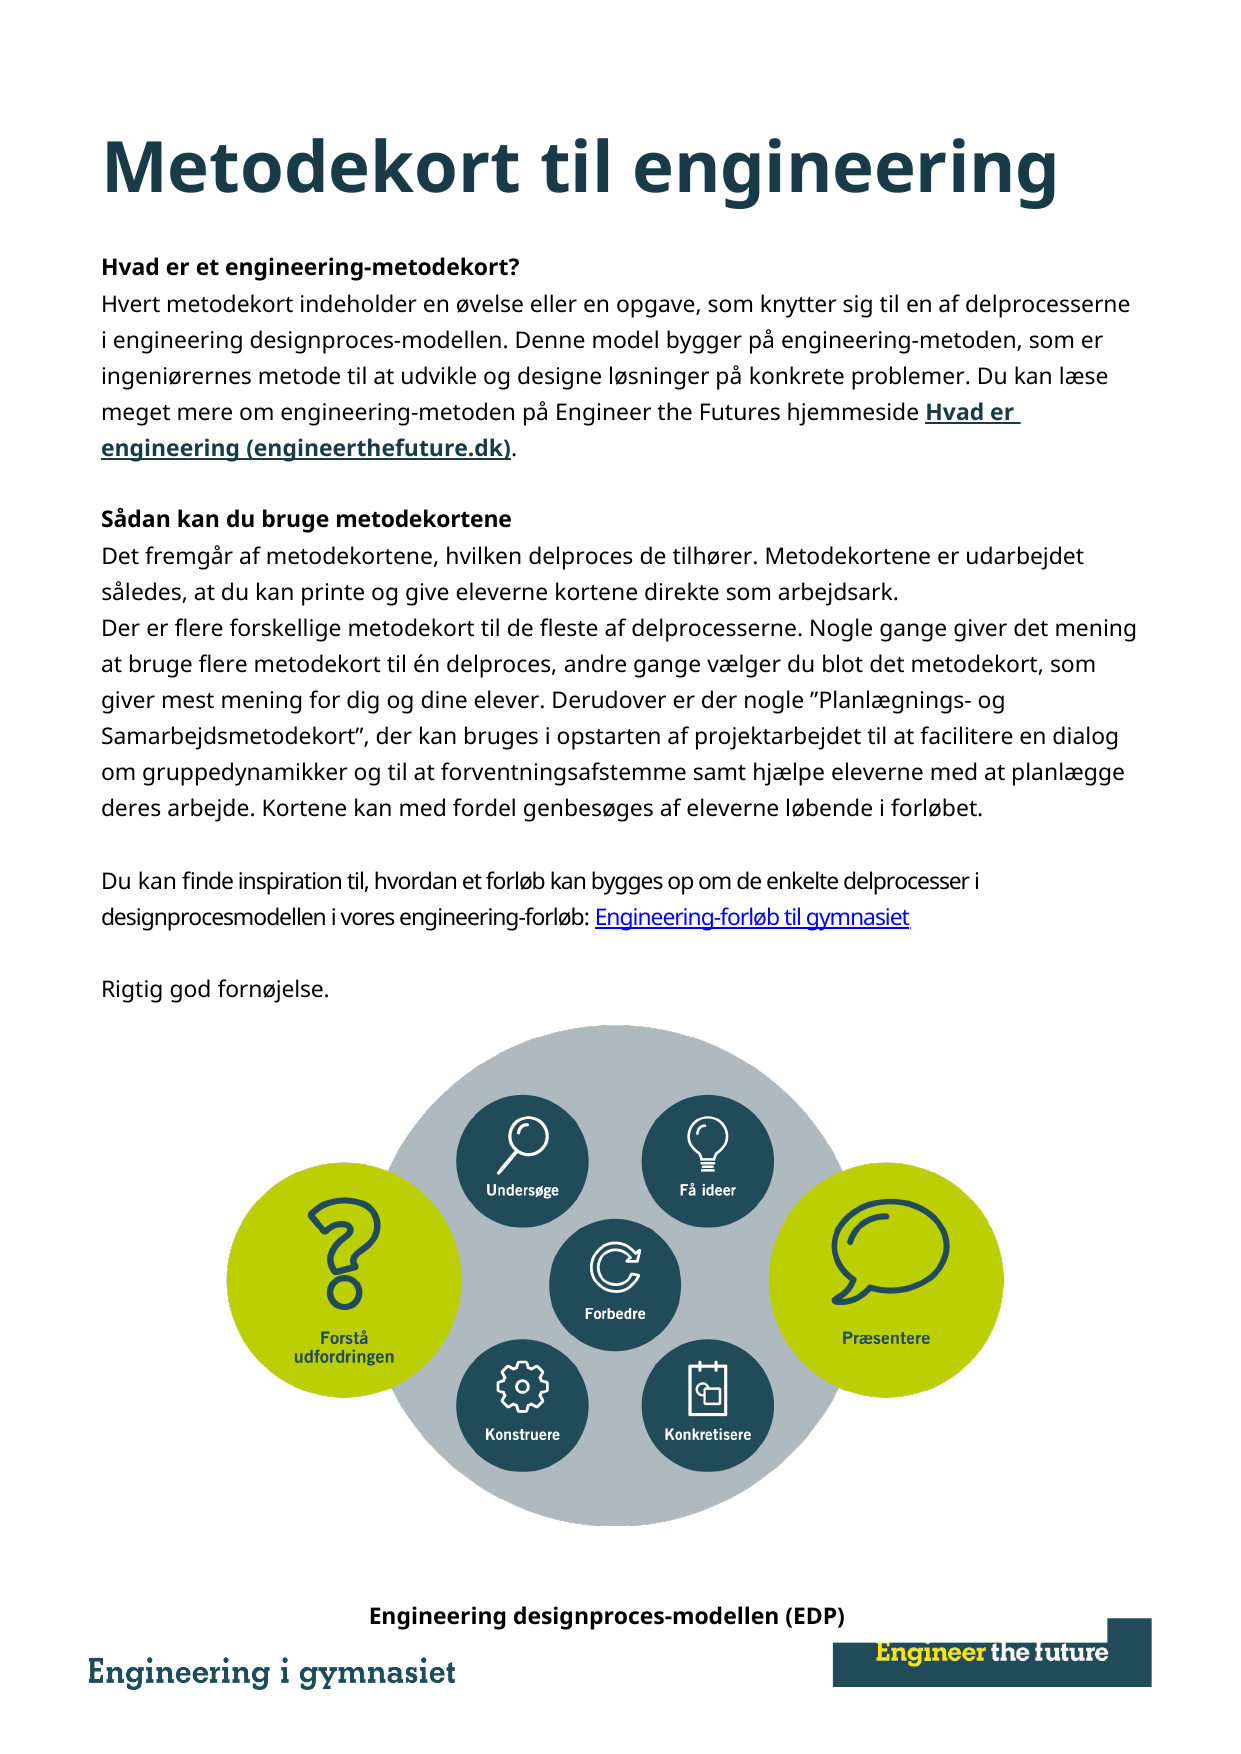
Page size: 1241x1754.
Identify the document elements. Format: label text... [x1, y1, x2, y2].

text Du kan finde inspiration til, hvordan et forløb kan bygges op om de enkelte delprocesser i designprocesmodellen i vores engineering-forløb: Engineering-forløb til gymnasiet [101, 865, 1139, 932]
text Der er flere forskellige metodekort til de fleste af delprocesserne. Nogle gange giver det mening at bruge flere metodekort til én delproces, andre gange vælger du blot det metodekort, som giver mest mening for dig og dine elever. Derudover er der nogle ”Planlægnings- og Samarbejdsmetodekort”, der kan bruges i opstarten af projektarbejdet til at facilitere en dialog om gruppedynamikker og til at forventningsafstemme samt hjælpe eleverne med at planlægge deres arbejde. Kortene kan med fordel genbesøges af eleverne løbende i forløbet. [101, 612, 1141, 823]
subtitle Metodekort til engineering [101, 117, 1152, 214]
picture [217, 1010, 1040, 1526]
text Hvad er et engineering-metodekort? [101, 251, 1139, 282]
picture [88, 1657, 455, 1690]
picture [832, 1618, 1152, 1687]
text Det fremgår af metodekortene, hvilken delproces de tilhører. Metodekortene er udarbejdet således, at du kan printe og give eleverne kortene direkte som arbejdsark. [101, 540, 1152, 607]
text Hvert metodekort indeholder en øvelse eller en opgave, som knytter sig til en af delprocesserne i engineering designproces-modellen. Denne model bygger på engineering-metoden, som er ingeniørernes metode til at udvikle og designe løsninger på konkrete problemer. Du kan læse meget mere om engineering-metoden på Engineer the Futures hjemmeside Hvad er engineering (engineerthefuture.dk). Sådan kan du bruge metodekortene [101, 288, 1139, 534]
text Rigtig god fornøjelse. [101, 973, 1152, 1004]
